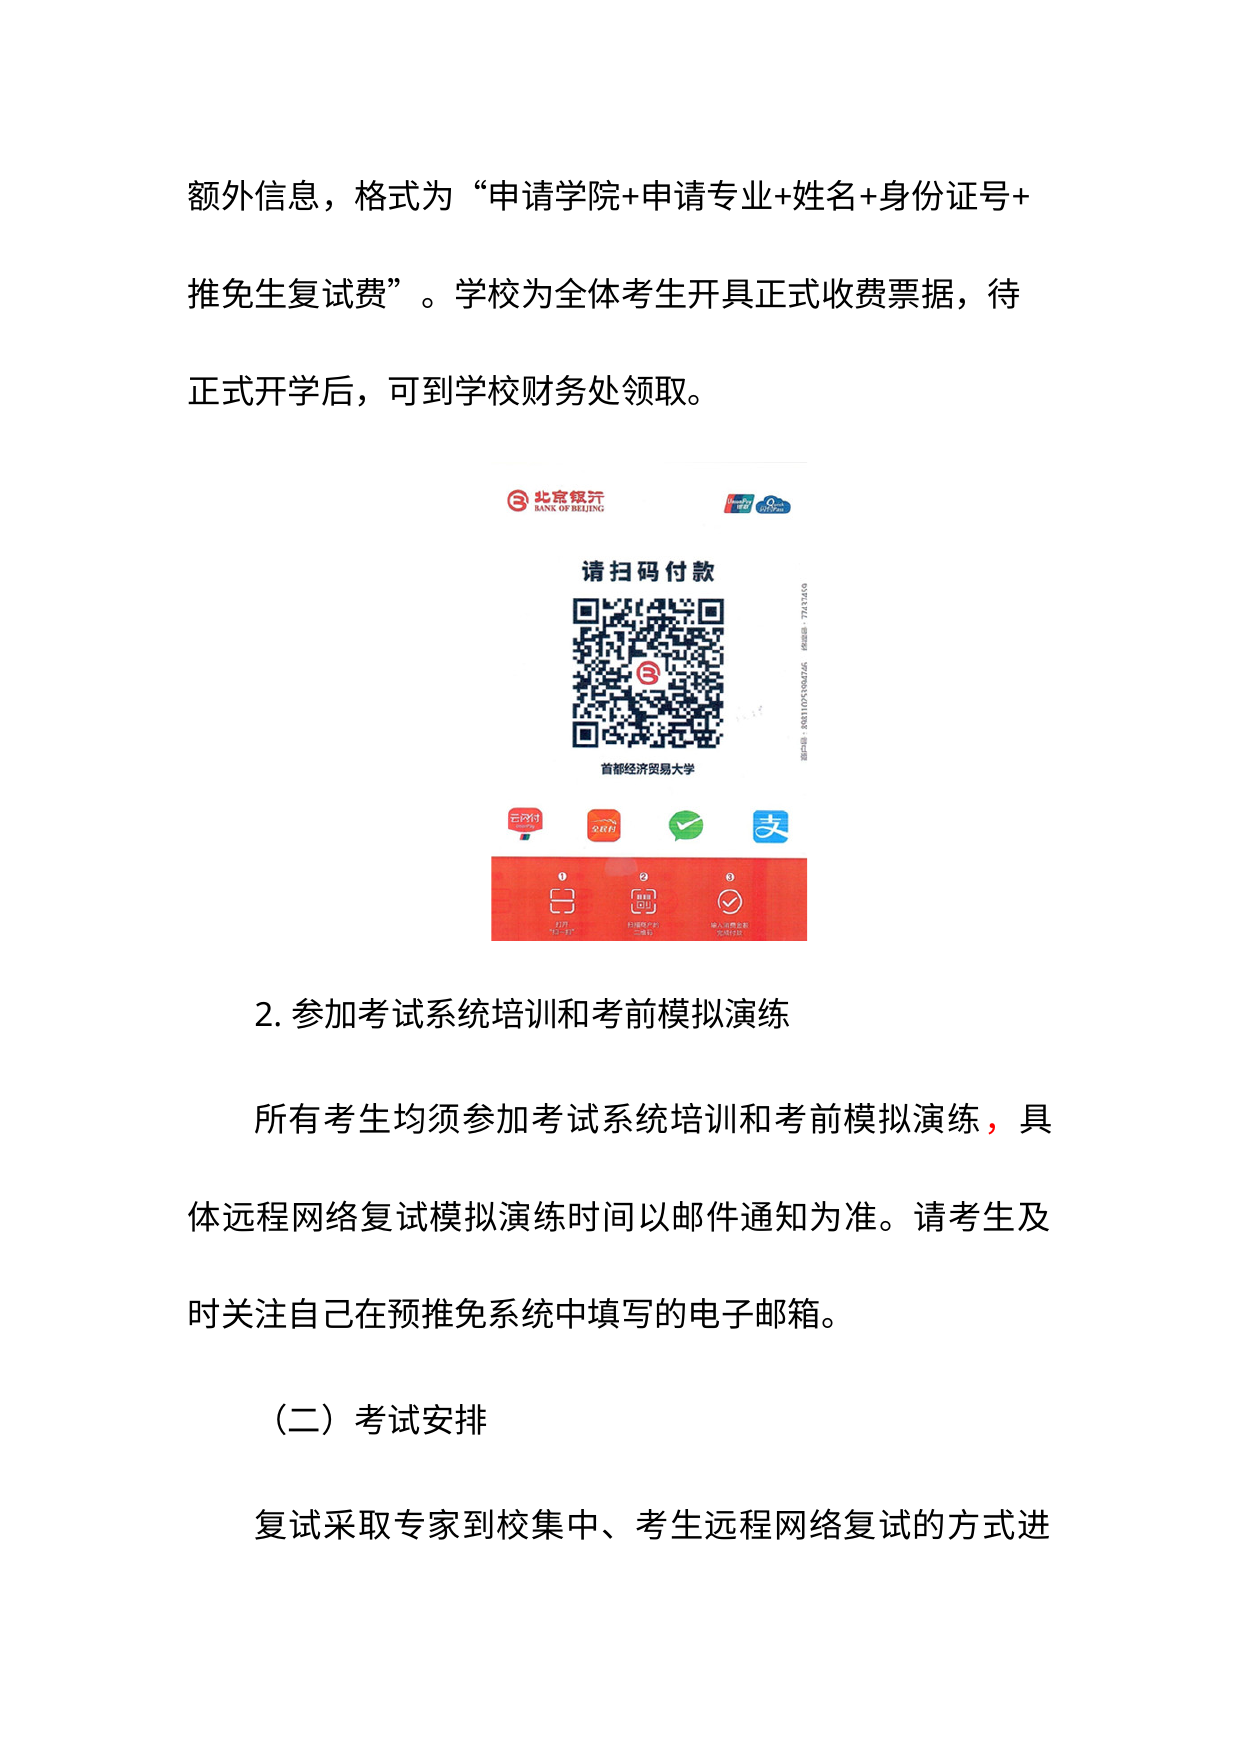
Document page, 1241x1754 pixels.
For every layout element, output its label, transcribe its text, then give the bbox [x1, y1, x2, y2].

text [187, 162, 1053, 422]
text 2. 参加考试系统培训和考前模拟演练 [187, 979, 1053, 1044]
text （二）考试安排 [187, 1385, 1053, 1450]
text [187, 1490, 1053, 1555]
text 所有考生均须参加考试系统培训和考前模拟演练，具体远程网络复试模拟演练时间以邮件通知为准。请考生及时关注自己在预推免系统中填写的电子邮箱。 [187, 1085, 1053, 1345]
picture [491, 462, 808, 941]
